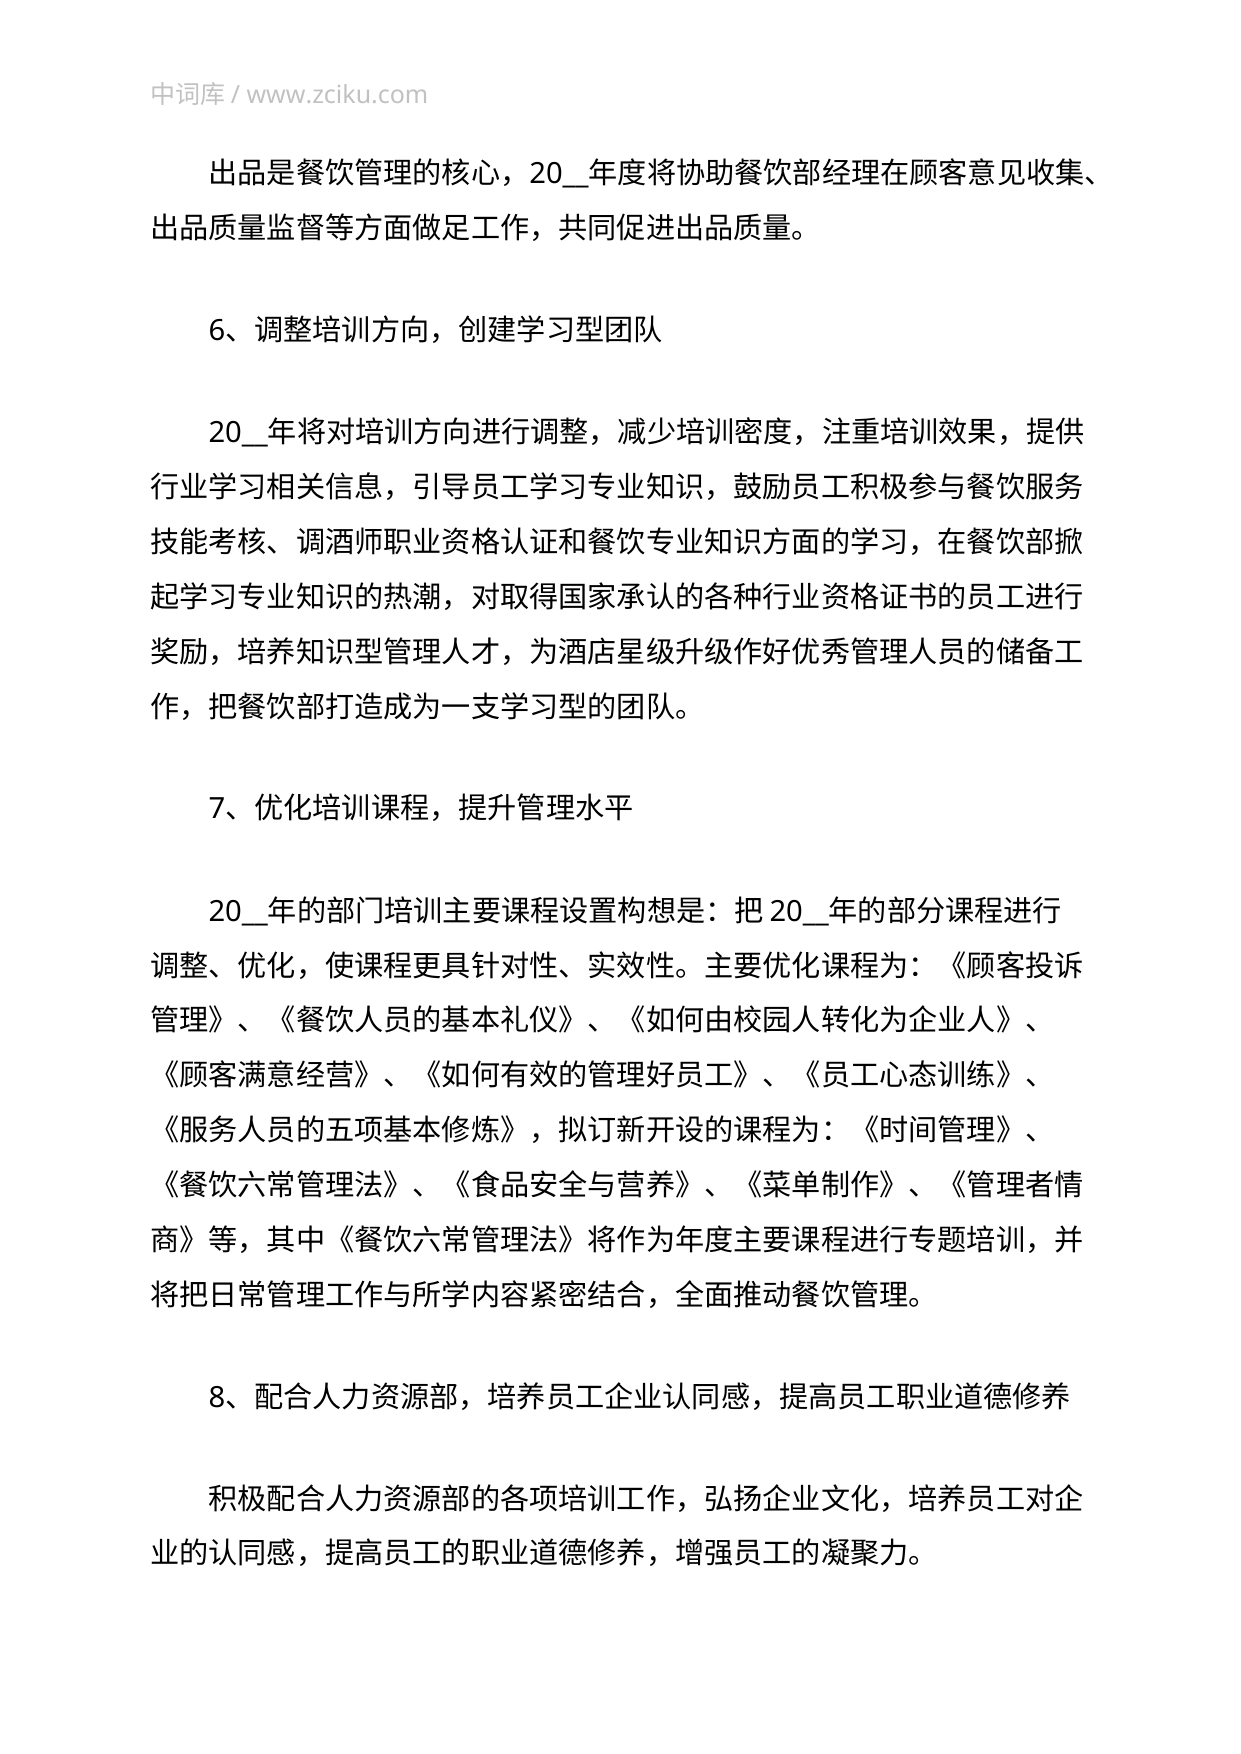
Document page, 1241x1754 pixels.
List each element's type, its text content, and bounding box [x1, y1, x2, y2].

text 8、配合人力资源部，培养员工企业认同感，提高员工职业道德修养 [150, 1373, 1090, 1416]
text 20__年将对培训方向进行调整，减少培训密度，注重培训效果，提供行业学习相关信息，引导员工学习专业知识，鼓励员工积极参与餐饮服务技能考核、调酒师职业资格认证和餐饮专业知识方面的学习，在餐饮部掀起学习专业知识的热潮，对取得国家承认的各种行业资格证书的员工进行奖励，培养知识型管理人才，为酒店星级升级作好优秀管理人员的储备工作，把餐饮部打造成为一支学习型的团队。 [150, 409, 1090, 726]
text 出品是餐饮管理的核心，20__年度将协助餐饮部经理在顾客意见收集、出品质量监督等方面做足工作，共同促进出品质量。 [150, 150, 1090, 247]
text 6、调整培训方向，创建学习型团队 [150, 307, 1090, 349]
text 20__年的部门培训主要课程设置构想是：把20__年的部分课程进行调整、优化，使课程更具针对性、实效性。主要优化课程为：《顾客投诉管理》、《餐饮人员的基本礼仪》、《如何由校园人转化为企业人》、《顾客满意经营》、《如何有效的管理好员工》、《员工心态训练》、《服务人员的五项基本修炼》，拟订新开设的课程为：《时间管理》、《餐饮六常管理法》、《食品安全与营养》、《菜单制作》、《管理者情商》等，其中《餐饮六常管理法》将作为年度主要课程进行专题培训，并将把日常管理工作与所学内容紧密结合，全面推动餐饮管理。 [150, 887, 1090, 1314]
text 积极配合人力资源部的各项培训工作，弘扬企业文化，培养员工对企业的认同感，提高员工的职业道德修养，增强员工的凝聚力。 [150, 1475, 1090, 1572]
text 7、优化培训课程，提升管理水平 [150, 785, 1090, 827]
